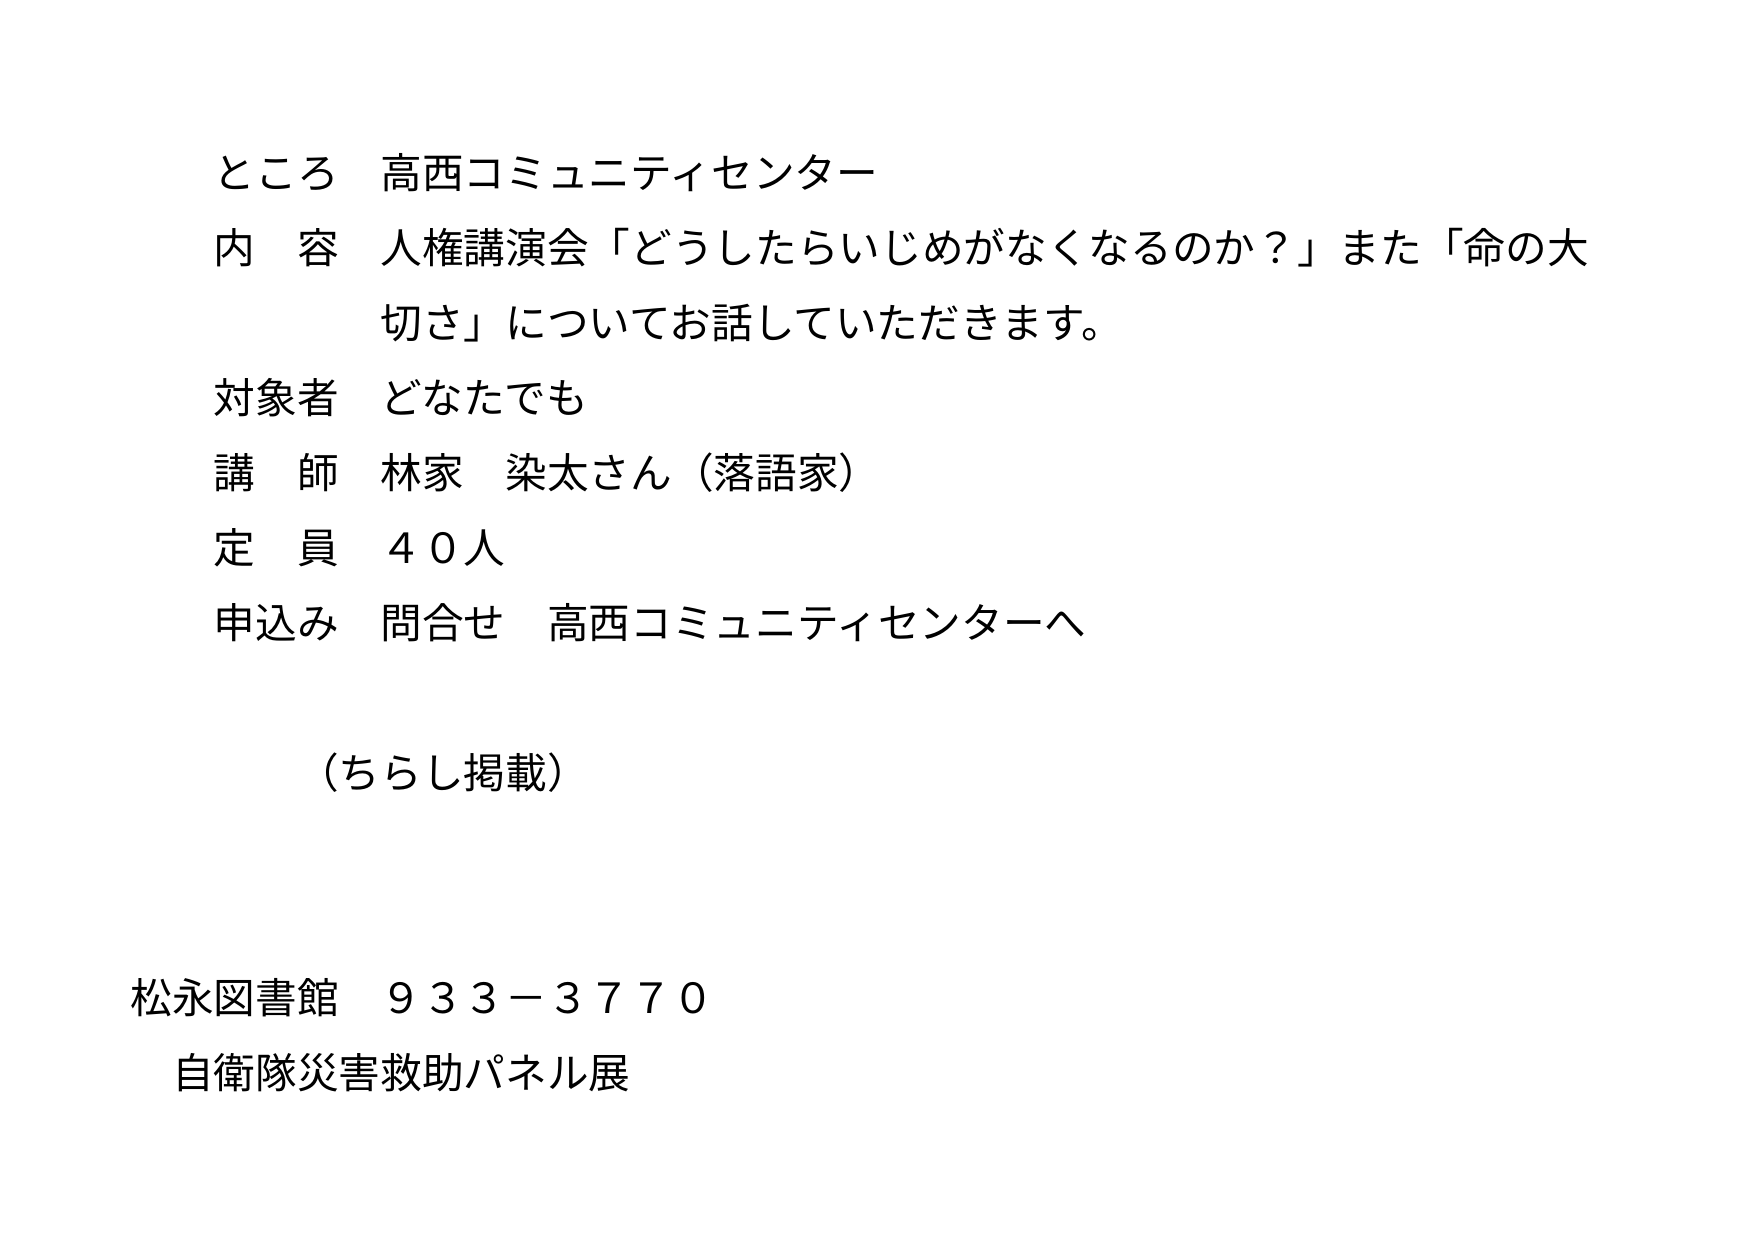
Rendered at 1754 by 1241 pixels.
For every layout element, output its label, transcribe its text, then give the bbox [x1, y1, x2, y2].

text 切さ」についてお話していただきます。 [89, 283, 1636, 358]
text （ちらし掲載） [89, 733, 1636, 808]
text 松永図書館 ９３３－３７７０ [89, 958, 1636, 1033]
text 自衛隊災害救助パネル展 [89, 1033, 1636, 1108]
text 講 師 林家 染太さん（落語家） [89, 433, 1636, 508]
text 申込み 問合せ 高西コミュニティセンターへ [89, 583, 1636, 658]
text ところ 高西コミュニティセンター [89, 133, 1636, 208]
text 対象者 どなたでも [89, 358, 1636, 433]
text 定 員 ４０人 [89, 508, 1636, 583]
text 内 容 人権講演会「どうしたらいじめがなくなるのか？」また「命の大 [89, 208, 1636, 283]
